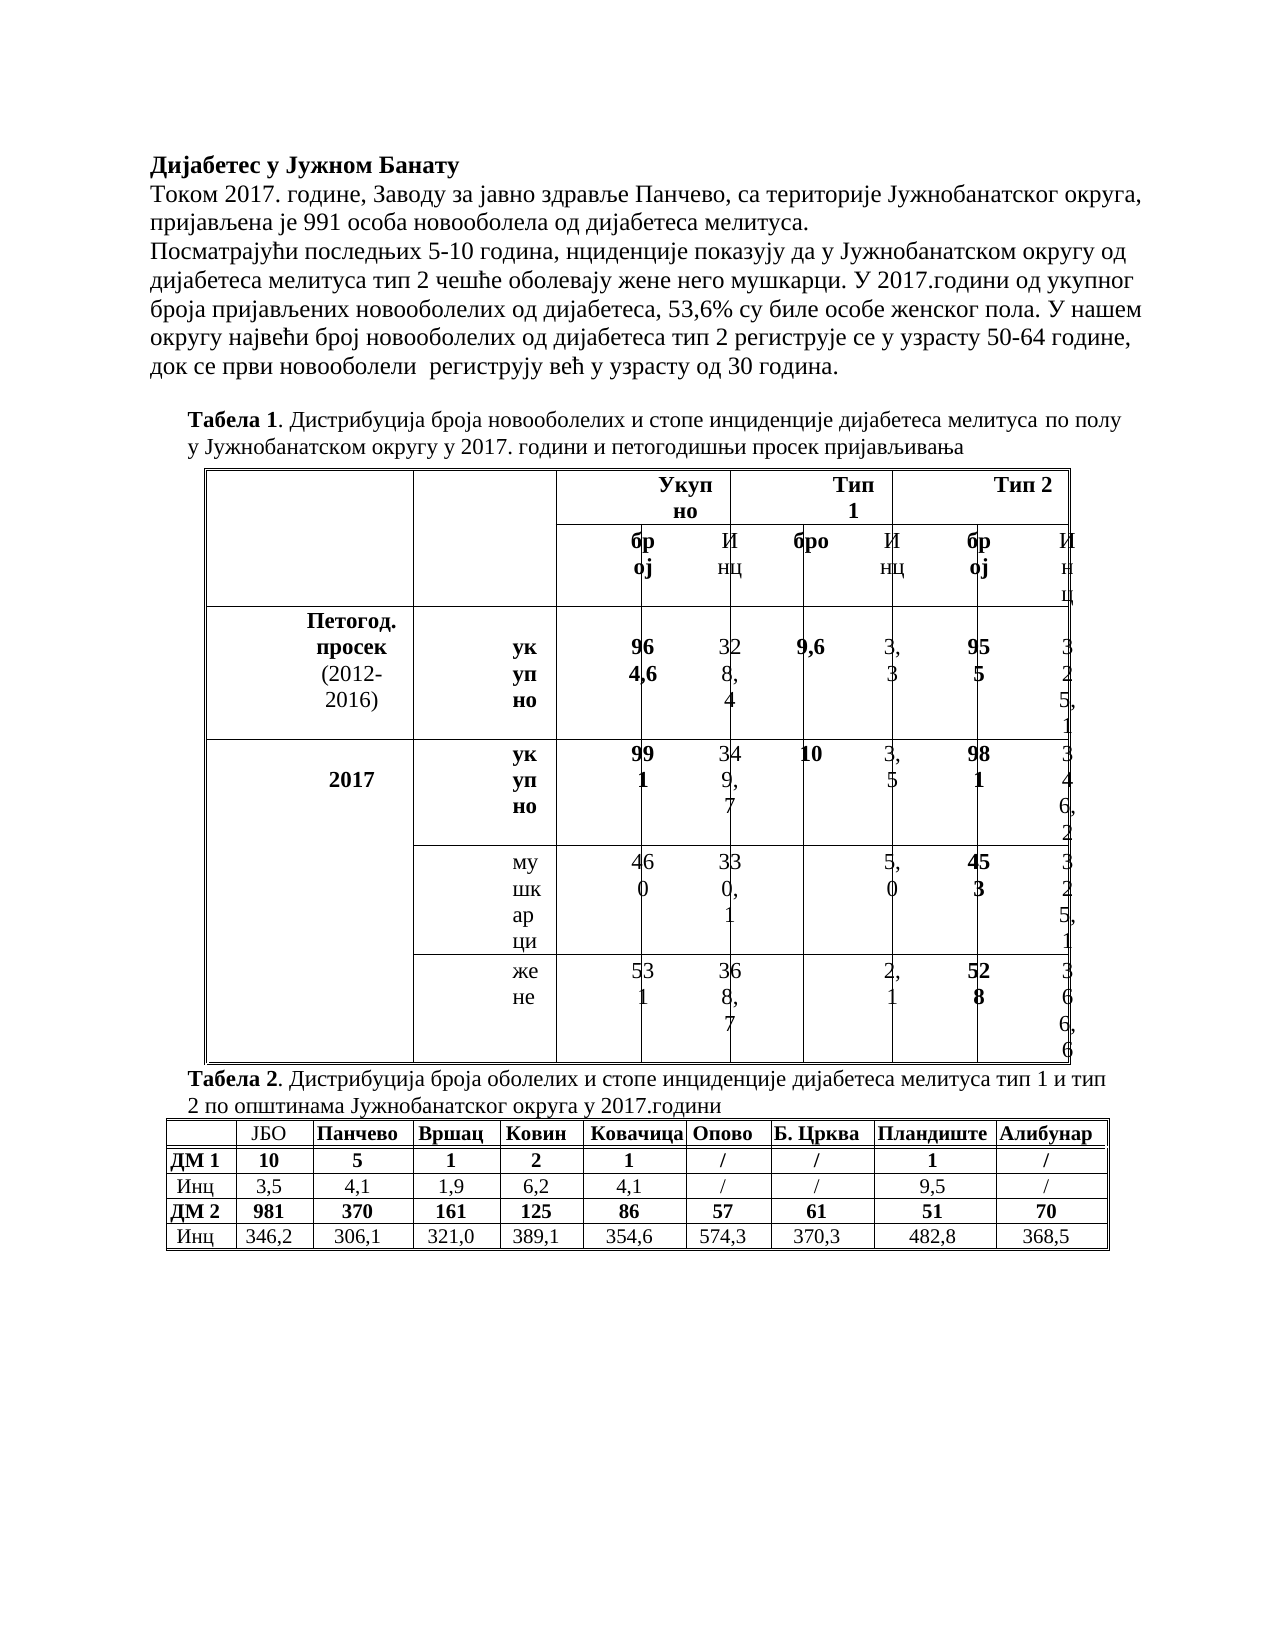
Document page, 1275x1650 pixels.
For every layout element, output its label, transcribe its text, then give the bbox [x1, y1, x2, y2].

table_header [207, 471, 413, 606]
table_header Вршац [414, 1121, 500, 1145]
table_cell 346,2 [237, 1224, 313, 1248]
table_cell 330,1 [642, 846, 730, 954]
table_cell 5,0 [804, 846, 892, 954]
table_header Тип 2 [893, 471, 1068, 524]
table_header Тип 1 [731, 471, 892, 524]
table_cell Инц [167, 1174, 236, 1198]
table_cell 51 [875, 1199, 996, 1223]
table_cell 3,5 [237, 1174, 313, 1198]
table_cell 349,7 [642, 740, 730, 845]
table_cell 328,4 [642, 607, 730, 739]
table_cell / [997, 1145, 1109, 1172]
table_cell 1 [875, 1149, 996, 1172]
table_cell ДМ 2 [167, 1199, 236, 1223]
table_cell 981 [893, 740, 977, 845]
table_header Панчево [314, 1121, 413, 1145]
table_cell 61 [772, 1199, 874, 1223]
table_cell 1 [584, 1149, 686, 1172]
table_cell 453 [893, 846, 977, 954]
table_cell 325,1 [978, 846, 1068, 954]
table_cell 2,1 [804, 955, 892, 1062]
table_cell ДМ 1 [167, 1149, 236, 1172]
table_cell 9,5 [875, 1174, 996, 1198]
table_cell 991 [557, 740, 641, 845]
text Током 2017. године, Заводу за јавно здравље Панчево, са територије Јужнобанатског округа, пријављенa је 991 особа новооболела од дијабетеса мелитуса. [150, 179, 1162, 236]
table_cell жене [414, 955, 556, 1062]
table_header Ковин [501, 1121, 583, 1145]
table_cell 4,1 [584, 1174, 686, 1198]
text Посматрајући последњих 5-10 година, нциденције показују да у Јужнобанатском округу од дијабетеса мелитуса тип 2 чешће оболевају жене него мушкарци. У 2017.години од укупног броја пријављених новооболелих од дијабетеса, 53,6% су биле особе женског пола. У нашем округу највећи број новооболелих од дијабетеса тип 2 региструје се у узрасту 50-64 године, док се први новооболели региструју већ у узрасту од 30 година. [150, 236, 1162, 380]
table_header Пландиште [875, 1121, 996, 1145]
table_cell 3 [731, 955, 803, 1062]
table_cell укупно [414, 740, 556, 845]
table_cell 2 [501, 1149, 583, 1172]
table_cell 1 [414, 1149, 500, 1172]
table_cell 370 [314, 1199, 413, 1223]
table_cell 7 [731, 846, 803, 954]
table_cell број [557, 525, 641, 606]
table_header Б. Црква [772, 1121, 874, 1145]
table_cell 366,6 [978, 955, 1068, 1062]
table_cell 482,8 [875, 1224, 996, 1248]
table_cell 5 [314, 1149, 413, 1172]
text Табела 2. Дистрибуција броја оболелих и стопе инциденције дијабетеса мелитуса тип 1 и тип 2 по општинама Јужнобанатског округа у 2017.години [187, 504, 1122, 1118]
table_cell 574,3 [687, 1224, 771, 1248]
table_cell 325,1 [978, 607, 1068, 739]
table_cell 3,3 [804, 607, 892, 739]
table_cell / [687, 1174, 771, 1198]
table_cell 460 [557, 846, 641, 954]
table_cell 346,2 [978, 740, 1068, 845]
table_cell 528 [893, 955, 977, 1062]
text Табела 1. Дистрибуција броја новооболелих и стопе инциденције дијабетеса мелитуса по полу у Јужнобанатском округу у 2017. години и петогодишњи просек пријављивања [187, 406, 1122, 459]
table_header ЈБО [237, 1121, 313, 1145]
table_cell 955 [893, 607, 977, 739]
table_cell 57 [687, 1199, 771, 1223]
table_cell број [731, 525, 803, 606]
table_cell Инц [167, 1224, 236, 1248]
table_header [167, 1121, 236, 1145]
table_cell Инц [978, 525, 1068, 606]
table_cell / [687, 1149, 771, 1172]
table_cell 125 [501, 1199, 583, 1223]
table_header Укупно [557, 471, 730, 524]
table_cell / [772, 1149, 874, 1172]
table_cell 964,6 [557, 607, 641, 739]
table_cell 2017 [207, 740, 413, 1062]
table_cell 370,3 [772, 1224, 874, 1248]
table_header Алибунар [997, 1121, 1107, 1145]
table_cell 6,2 [501, 1174, 583, 1198]
table_cell 368,5 [997, 1224, 1107, 1248]
table_cell број [893, 525, 977, 606]
table_cell 389,1 [501, 1224, 583, 1248]
table_cell 531 [557, 955, 641, 1062]
table_cell / [772, 1174, 874, 1198]
table_cell Инц [804, 525, 892, 606]
table_cell Инц [642, 525, 730, 606]
table_cell 3,5 [804, 740, 892, 845]
table_cell 1,9 [414, 1174, 500, 1198]
table_cell 306,1 [314, 1224, 413, 1248]
table_cell / [997, 1174, 1107, 1198]
table_header Опово [687, 1121, 771, 1145]
table_header [414, 471, 556, 606]
table_cell 161 [414, 1199, 500, 1223]
table_cell 70 [997, 1199, 1107, 1223]
text Дијабетес у Јужном Банату [150, 150, 1162, 179]
table_cell 321,0 [414, 1224, 500, 1248]
table_cell укупно [414, 607, 556, 739]
table_cell 10 [731, 740, 803, 845]
table_cell 981 [237, 1199, 313, 1223]
table_cell мушкарци [414, 846, 556, 954]
table_header Ковачица [584, 1121, 686, 1145]
table_cell Петогод. просек (2012-2016) [207, 607, 413, 739]
table_cell 354,6 [584, 1224, 686, 1248]
table_cell 10 [237, 1149, 313, 1172]
table_cell 86 [584, 1199, 686, 1223]
table_cell 368,7 [642, 955, 730, 1062]
table_cell 4,1 [314, 1174, 413, 1198]
table_cell 9,6 [731, 607, 803, 739]
